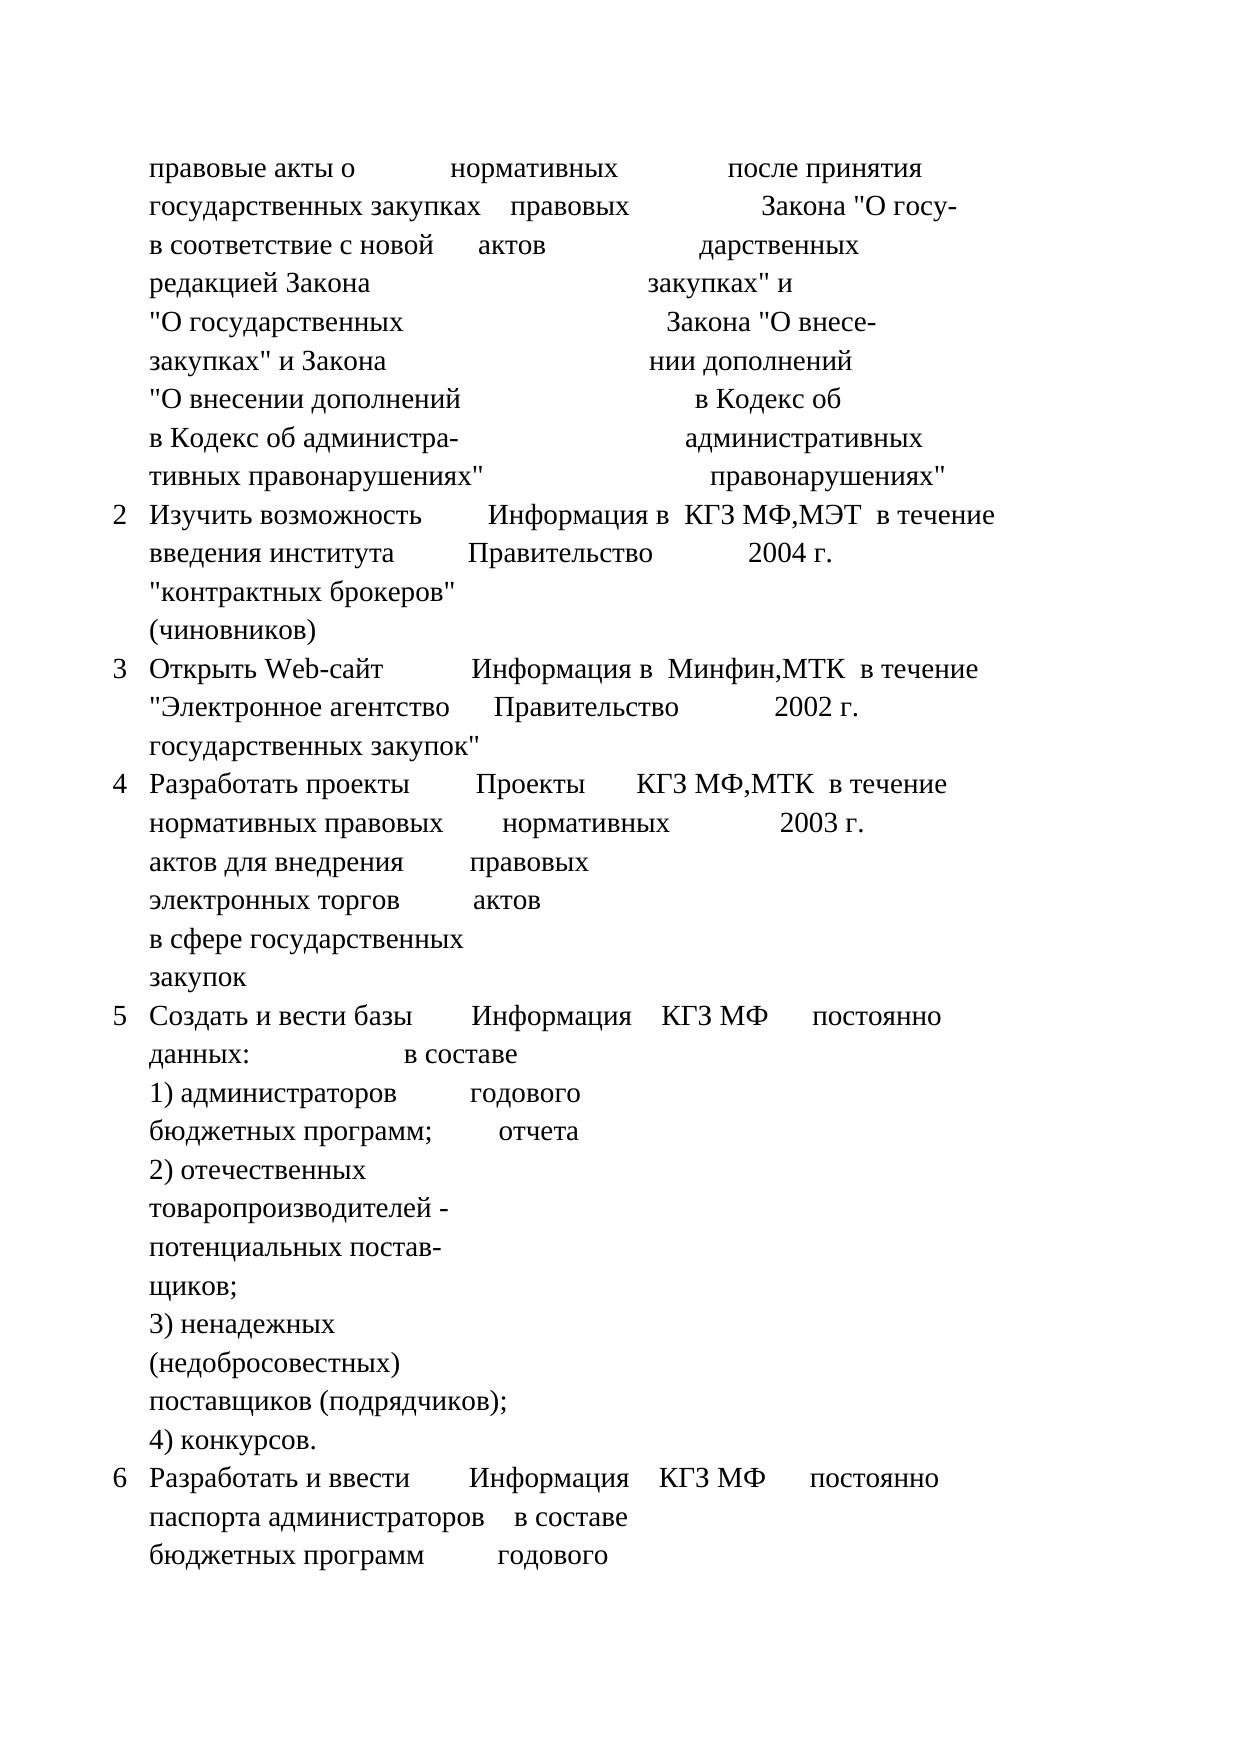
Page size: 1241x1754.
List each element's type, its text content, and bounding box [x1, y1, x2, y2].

text бюджетных программ; отчета [112, 1113, 1128, 1147]
text нормативных правовых нормативных 2003 г. [112, 805, 1128, 839]
text 4 Разработать проекты Проекты КГЗ МФ,МТК в течение [112, 767, 1128, 800]
text редакцией Закона закупках" и [112, 266, 1128, 299]
text 6 Разработать и ввести Информация КГЗ МФ постоянно [112, 1460, 1128, 1494]
text правовые акты о нормативных после принятия [112, 150, 1128, 183]
text "контрактных брокеров" [112, 574, 1128, 607]
text бюджетных программ годового [112, 1537, 1128, 1571]
text электронных торгов актов [112, 882, 1128, 916]
text в соответствие с новой актов дарственных [112, 227, 1128, 261]
text 1) администраторов годового [112, 1075, 1128, 1108]
text 3 Открыть Wеb-сайт Информация в Минфин,МТК в течение [112, 651, 1128, 684]
text 2 Изучить возможность Информация в КГЗ МФ,МЭТ в течение [112, 497, 1128, 530]
text закупок [112, 959, 1128, 993]
text 5 Создать и вести базы Информация КГЗ МФ постоянно [112, 998, 1128, 1031]
text (чиновников) [112, 612, 1128, 646]
text государственных закупок" [112, 728, 1128, 762]
text актов для внедрения правовых [112, 844, 1128, 877]
text введения института Правительство 2004 г. [112, 535, 1128, 569]
text в сфере государственных [112, 921, 1128, 954]
text щиков; [112, 1268, 1128, 1301]
text в Кодекс об администра- административных [112, 420, 1128, 453]
text "О внесении дополнений в Кодекс об [112, 381, 1128, 415]
text 2) отечественных [112, 1152, 1128, 1186]
text данных: в составе [112, 1036, 1128, 1070]
text государственных закупках правовых Закона "О госу- [112, 188, 1128, 222]
text "Электронное агентство Правительство 2002 г. [112, 689, 1128, 723]
text 4) конкурсов. [112, 1422, 1128, 1455]
text 3) ненадежных [112, 1306, 1128, 1340]
text поставщиков (подрядчиков); [112, 1383, 1128, 1417]
text товаропроизводителей - [112, 1191, 1128, 1224]
text паспорта администраторов в составе [112, 1499, 1128, 1532]
text потенциальных постав- [112, 1229, 1128, 1263]
text закупках" и Закона нии дополнений [112, 343, 1128, 376]
text тивных правонарушениях" правонарушениях" [112, 458, 1128, 492]
text (недобросовестных) [112, 1345, 1128, 1378]
text "О государственных Закона "О внесе- [112, 304, 1128, 338]
